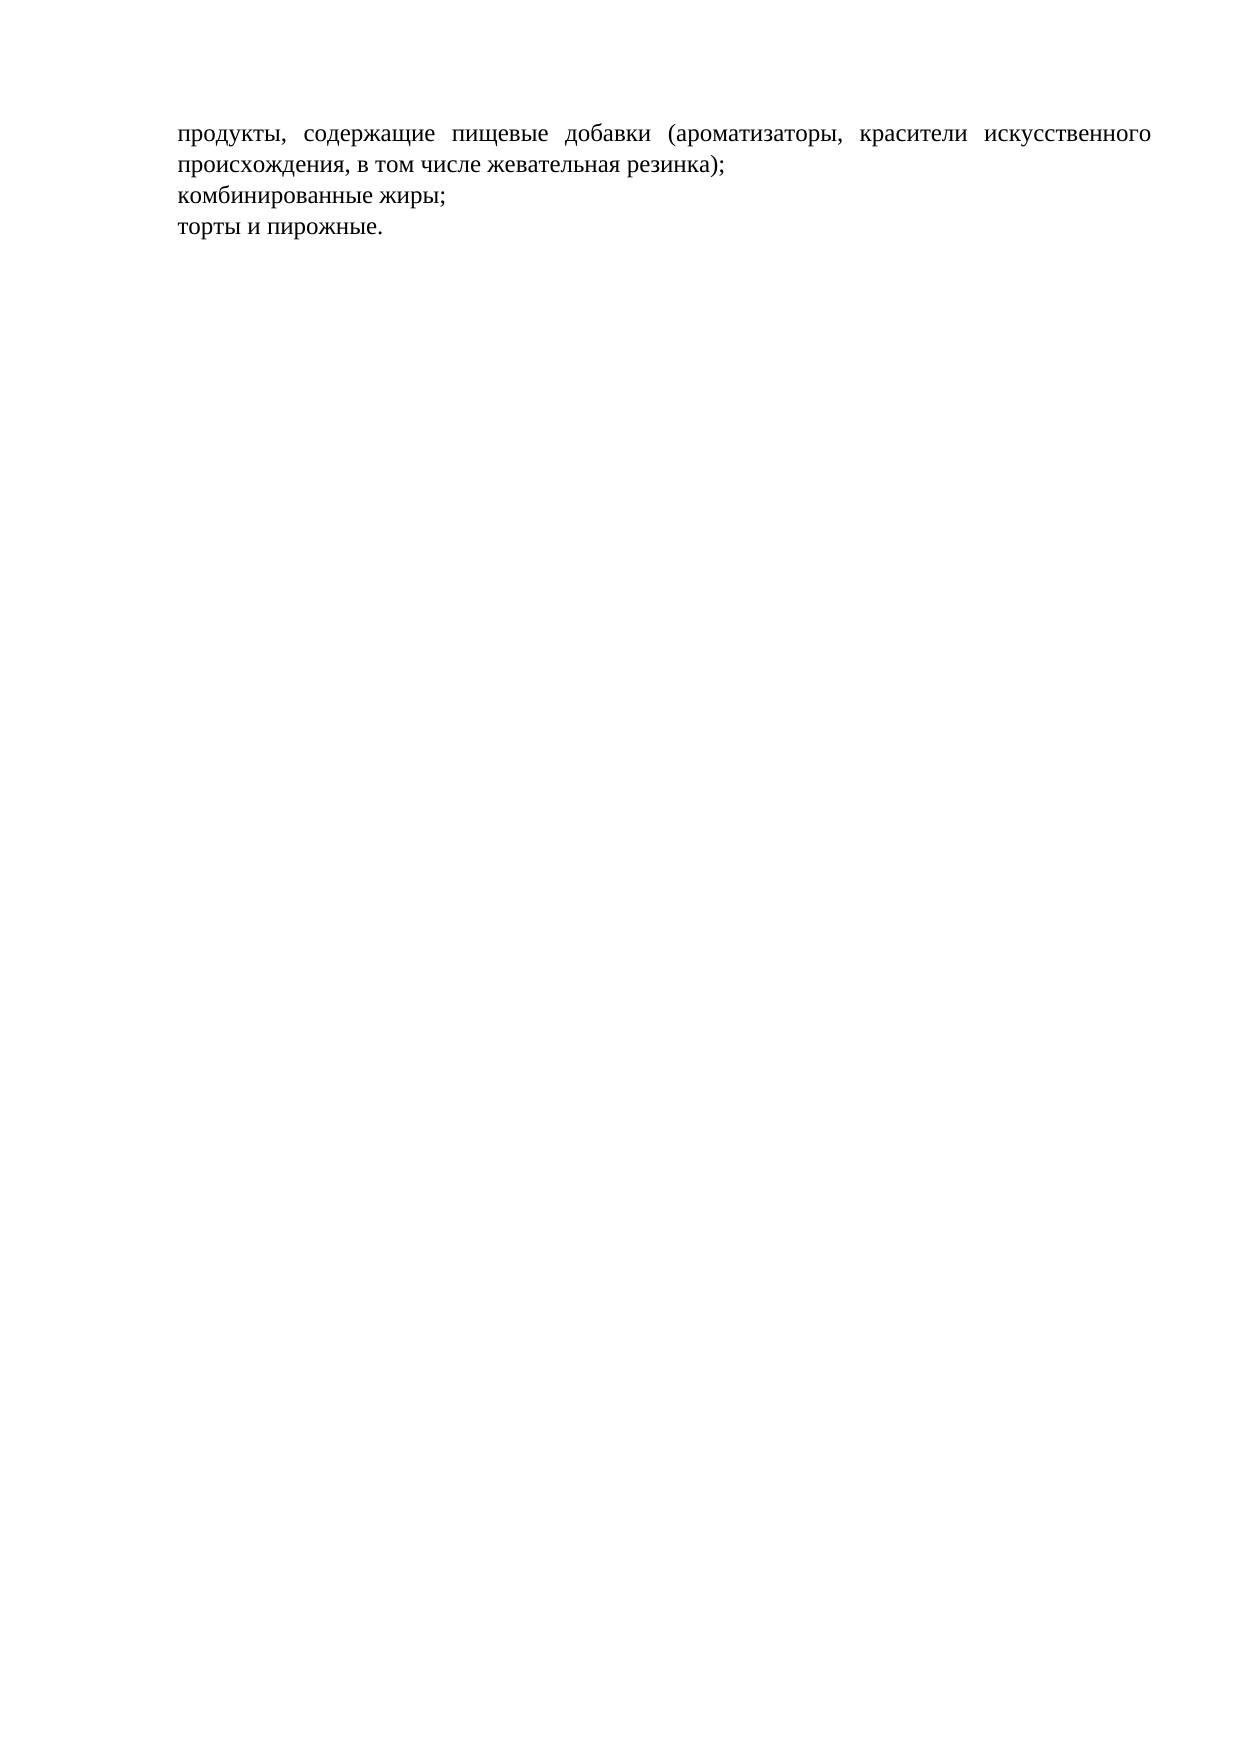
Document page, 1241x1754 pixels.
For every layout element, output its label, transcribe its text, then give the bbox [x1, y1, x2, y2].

text продукты, содержащие пищевые добавки (ароматизаторы, красители искусственного происхождения, в том числе жевательная резинка); [177, 118, 1152, 178]
text торты и пирожные. [177, 211, 1152, 240]
text комбинированные жиры; [177, 180, 1152, 209]
